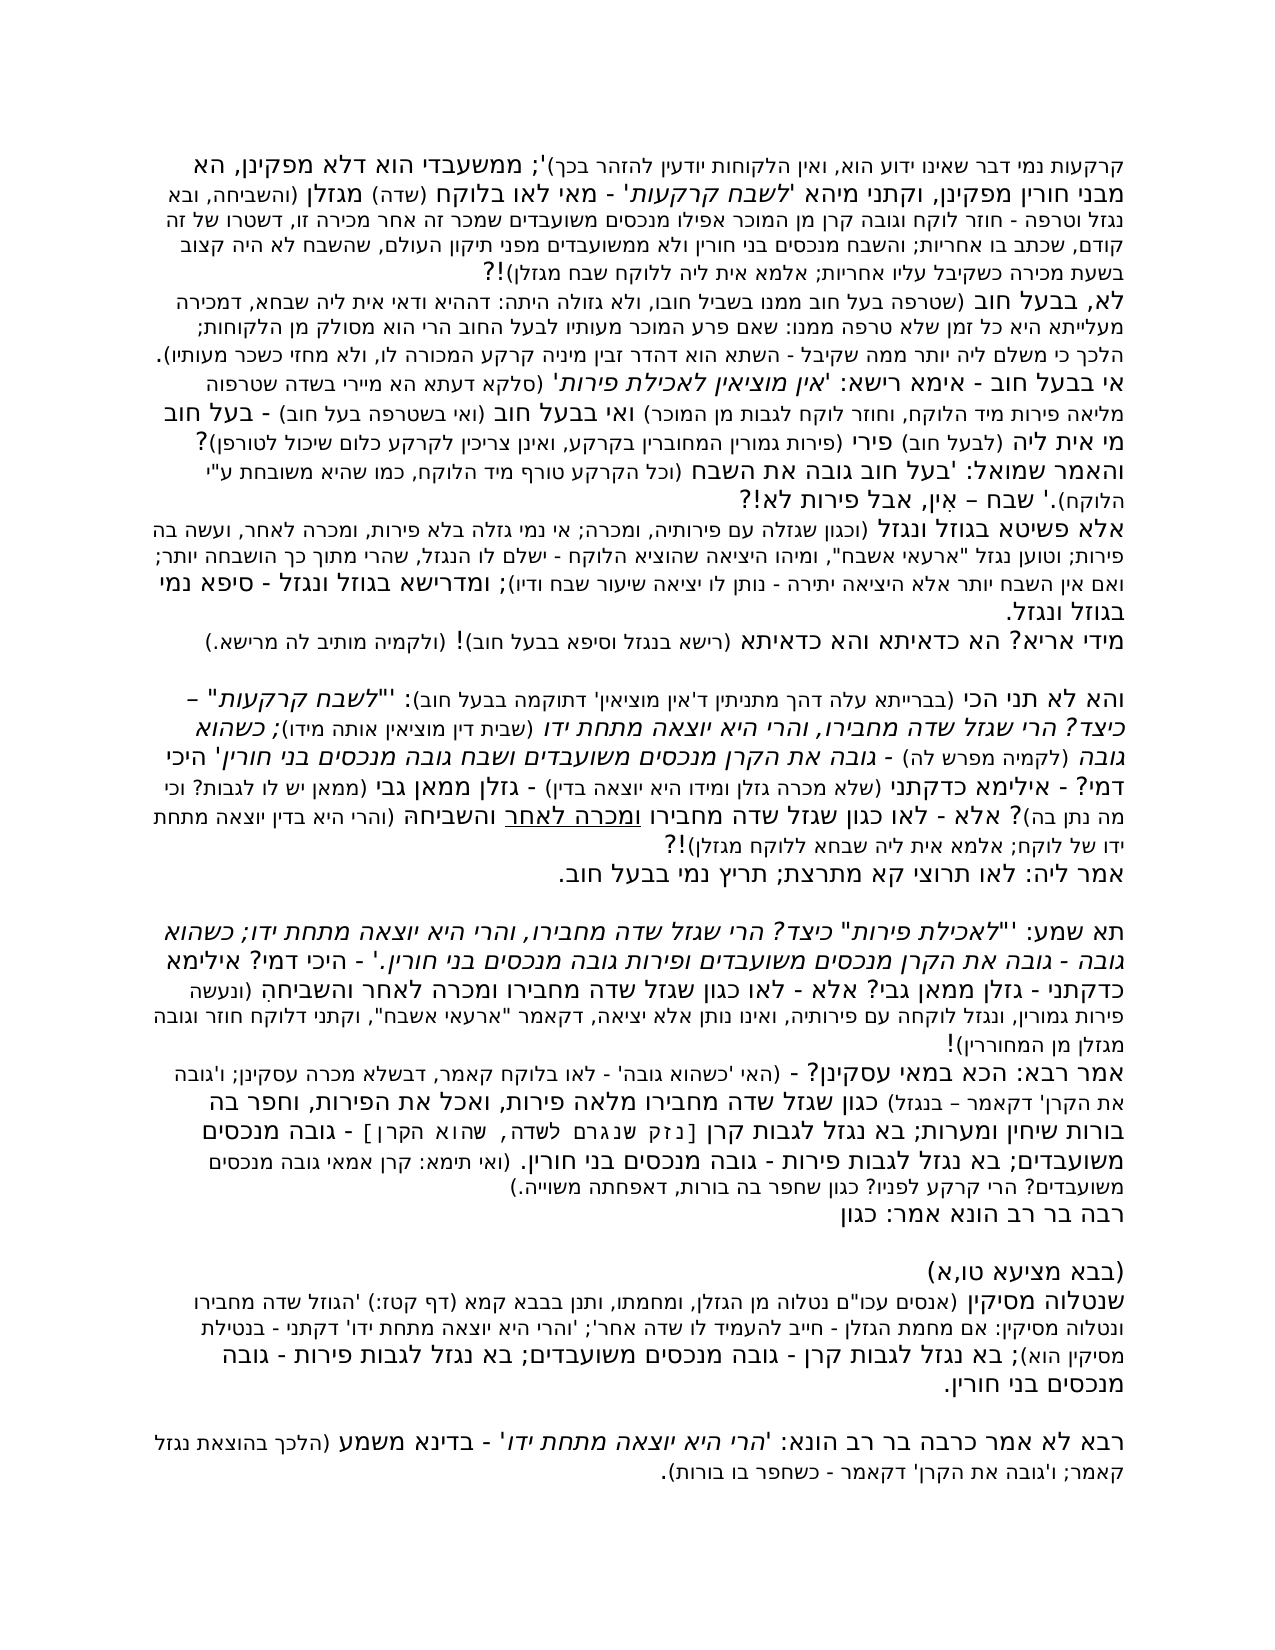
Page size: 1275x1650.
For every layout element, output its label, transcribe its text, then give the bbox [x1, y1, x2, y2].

text (בבא מציעא טו,א) [150, 1257, 1125, 1286]
text אלא פשיטא בגוזל ונגזל (וכגון שגזלה עם פירותיה, ומכרה; אי נמי גזלה בלא פירות, ומכרה לאחר, ועשה בה פירות; וטוען נגזל "ארעאי אשבח", ומיהו היציאה שהוציא הלוקח - ישלם לו הנגזל, שהרי מתוך כך הושבחה יותר; ואם אין השבח יותר אלא היציאה יתירה - נותן לו יציאה שיעור שבח ודיו); ומדרישא בגוזל ונגזל - סיפא נמי בגוזל ונגזל. [150, 514, 1125, 626]
text שנטלוה מסיקין (אנסים עכו"ם נטלוה מן הגזלן, ומחמתו, ותנן בבבא קמא (דף קטז:) 'הגוזל שדה מחבירו ונטלוה מסיקין: אם מחמת הגזלן - חייב להעמיד לו שדה אחר'; 'והרי היא יוצאה מתחת ידו' דקתני - בנטילת מסיקין הוא); בא נגזל לגבות קרן - גובה מנכסים משועבדים; בא נגזל לגבות פירות - גובה מנכסים בני חורין. [150, 1286, 1125, 1398]
text והא לא תני הכי (בברייתא עלה דהך מתניתין ד'אין מוציאין' דתוקמה בבעל חוב): '"לשבח קרקעות" – כיצד? הרי שגזל שדה מחבירו, והרי היא יוצאה מתחת ידו (שבית דין מוציאין אותה מידו); כשהוא גובה (לקמיה מפרש לה) - גובה את הקרן מנכסים משועבדים ושבח גובה מנכסים בני חורין' היכי דמי? - אילימא כדקתני (שלא מכרה גזלן ומידו היא יוצאה בדין) - גזלן ממאן גבי (ממאן יש לו לגבות? וכי מה נתן בה)? אלא - לאו כגון שגזל שדה מחבירו ומכרה לאחר והשביחהּ (והרי היא בדין יוצאה מתחת ידו של לוקח; אלמא אית ליה שבחא ללוקח מגזלן)!? [150, 684, 1125, 859]
text תא שמע: '"לאכילת פירות" כיצד? הרי שגזל שדה מחבירו, והרי היא יוצאה מתחת ידו; כשהוא גובה - גובה את הקרן מנכסים משועבדים ופירות גובה מנכסים בני חורין.' - היכי דמי? אילימא כדקתני - גזלן ממאן גבי? אלא - לאו כגון שגזל שדה מחבירו ומכרה לאחר והשביחהִ (ונעשה פירות גמורין, ונגזל לוקחה עם פירותיה, ואינו נותן אלא יציאה, דקאמר "ארעאי אשבח", וקתני דלוקח חוזר וגובה מגזלן מן המחוררין)! [150, 917, 1125, 1058]
text אמר רבא: הכא במאי עסקינן? - (האי 'כשהוא גובה' - לאו בלוקח קאמר, דבשלא מכרה עסקינן; ו'גובה את הקרן' דקאמר – בנגזל) כגון שגזל שדה מחבירו מלאה פירות, ואכל את הפירות, וחפר בה בורות שיחין ומערות; בא נגזל לגבות קרן [נזק שנגרם לשדה, שהוא הקרן] - גובה מנכסים משועבדים; בא נגזל לגבות פירות - גובה מנכסים בני חורין. (ואי תימא: קרן אמאי גובה מנכסים משועבדים? הרי קרקע לפניו? כגון שחפר בה בורות, דאפחתה משוייה.) [150, 1058, 1125, 1199]
text רבא לא אמר כרבה בר רב הונא: 'הרי היא יוצאה מתחת ידו' - בדינא משמע (הלכך בהוצאת נגזל קאמר; ו'גובה את הקרן' דקאמר - כשחפר בו בורות). [150, 1427, 1125, 1485]
text לא, בבעל חוב (שטרפה בעל חוב ממנו בשביל חובו, ולא גזולה היתה: דההיא ודאי אית ליה שבחא, דמכירה מעלייתא היא כל זמן שלא טרפה ממנו: שאם פרע המוכר מעותיו לבעל החוב הרי הוא מסולק מן הלקוחות; הלכך כי משלם ליה יותר ממה שקיבל - השתא הוא דהדר זבין מיניה קרקע המכורה לו, ולא מחזי כשכר מעותיו). [150, 286, 1125, 369]
text רבה בר רב הונא אמר: כגון [150, 1199, 1125, 1228]
text מידי אריא? הא כדאיתא והא כדאיתא (רישא בנגזל וסיפא בבעל חוב)! (ולקמיה מותיב לה מרישא.) [150, 626, 1125, 655]
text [150, 150, 1125, 286]
text אי בבעל חוב - אימא רישא: 'אין מוציאין לאכילת פירות' (סלקא דעתא הא מיירי בשדה שטרפוה מליאה פירות מיד הלוקח, וחוזר לוקח לגבות מן המוכר) ואי בבעל חוב (ואי בשטרפה בעל חוב) - בעל חוב מי אית ליה (לבעל חוב) פירי (פירות גמורין המחוברין בקרקע, ואינן צריכין לקרקע כלום שיכול לטורפן)? והאמר שמואל: 'בעל חוב גובה את השבח (וכל הקרקע טורף מיד הלוקח, כמו שהיא משובחת ע"י הלוקח).' שבח – אִין, אבל פירות לא!? [150, 369, 1125, 514]
text אמר ליה: לאו תרוצי קא מתרצת; תריץ נמי בבעל חוב. [150, 859, 1125, 888]
